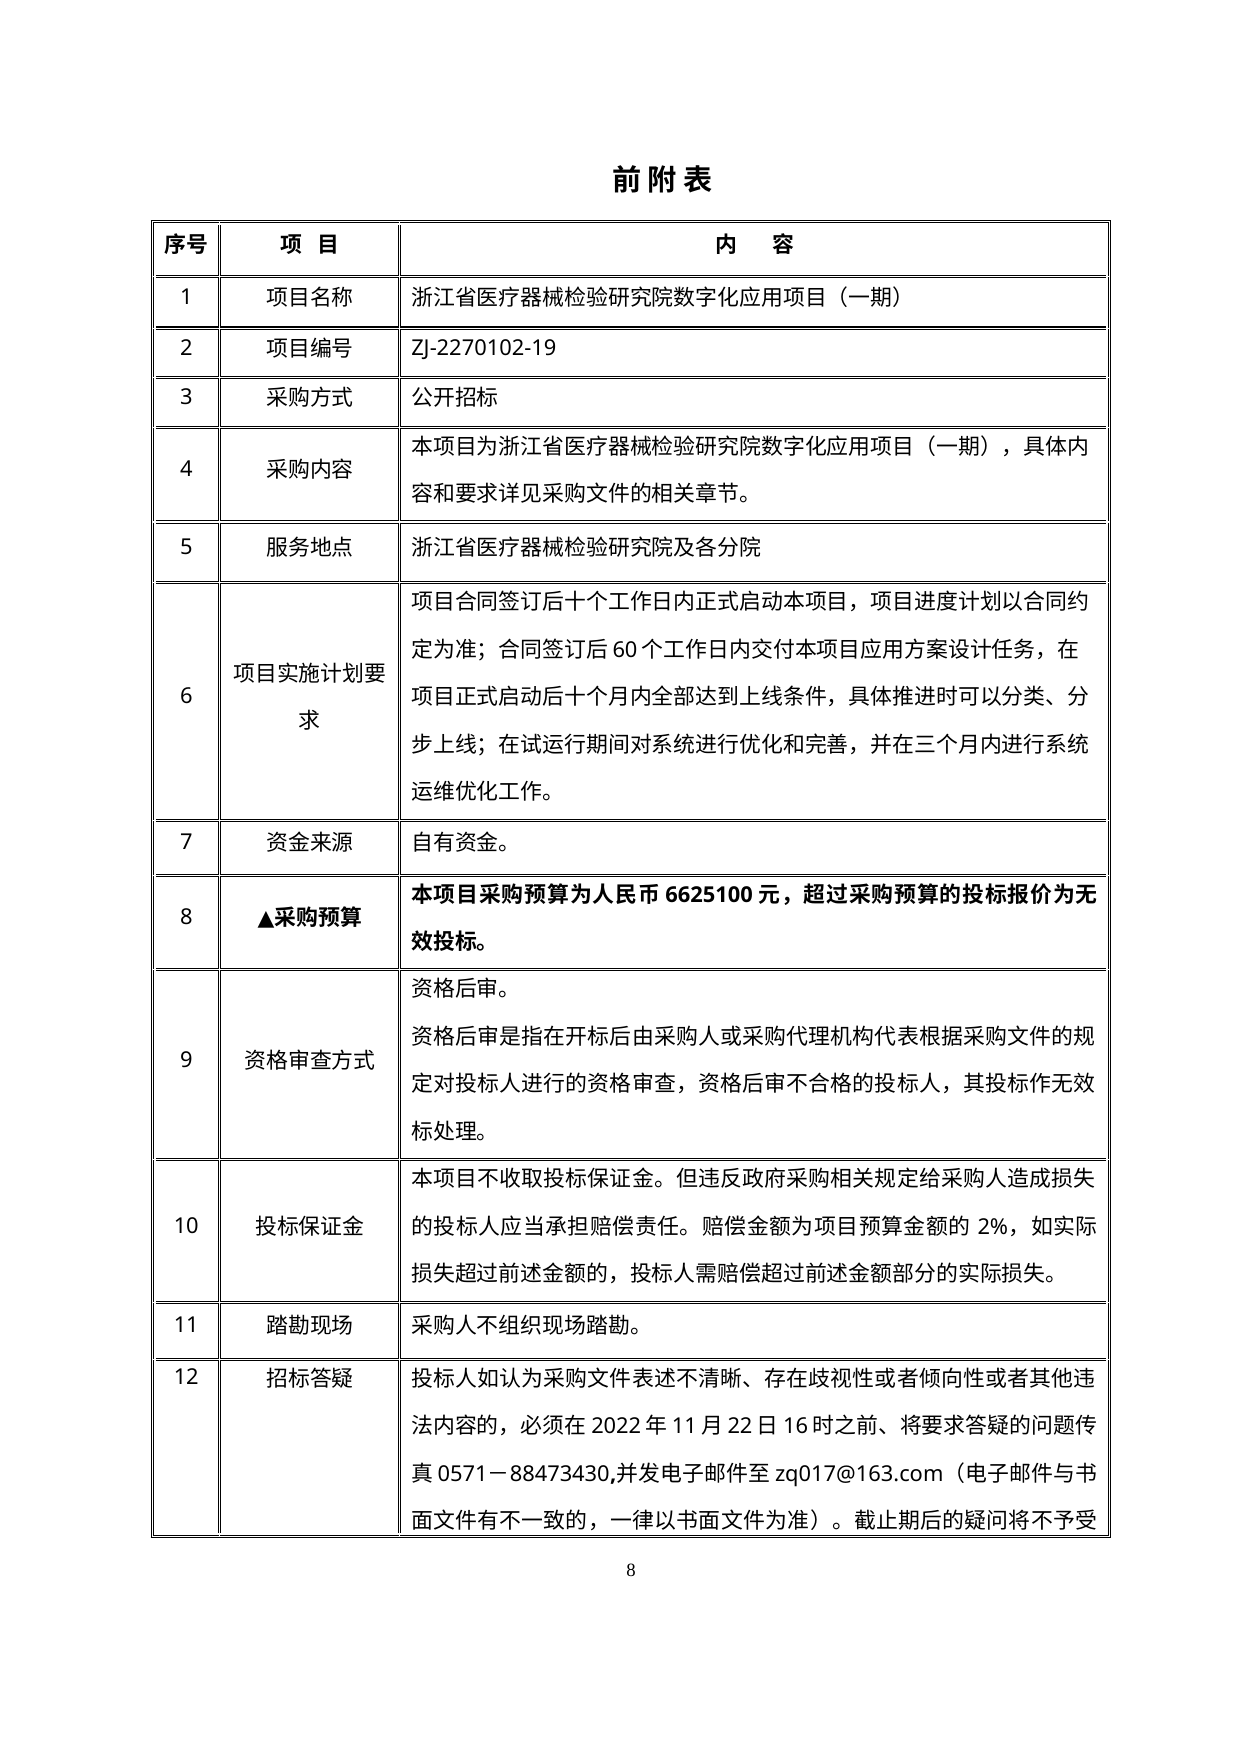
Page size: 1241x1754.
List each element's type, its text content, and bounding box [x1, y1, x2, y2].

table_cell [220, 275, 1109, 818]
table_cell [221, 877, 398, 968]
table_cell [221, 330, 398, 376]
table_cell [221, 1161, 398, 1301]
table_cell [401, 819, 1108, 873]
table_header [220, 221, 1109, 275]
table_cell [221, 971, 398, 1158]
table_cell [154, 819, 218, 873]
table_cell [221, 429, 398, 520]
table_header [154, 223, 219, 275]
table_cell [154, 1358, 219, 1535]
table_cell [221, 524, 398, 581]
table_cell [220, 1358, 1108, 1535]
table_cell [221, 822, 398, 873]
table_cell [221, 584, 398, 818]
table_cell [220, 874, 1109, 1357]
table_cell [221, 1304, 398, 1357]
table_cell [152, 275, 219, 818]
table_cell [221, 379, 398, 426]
text 前 附 表 [165, 156, 1097, 199]
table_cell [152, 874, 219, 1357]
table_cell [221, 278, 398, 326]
